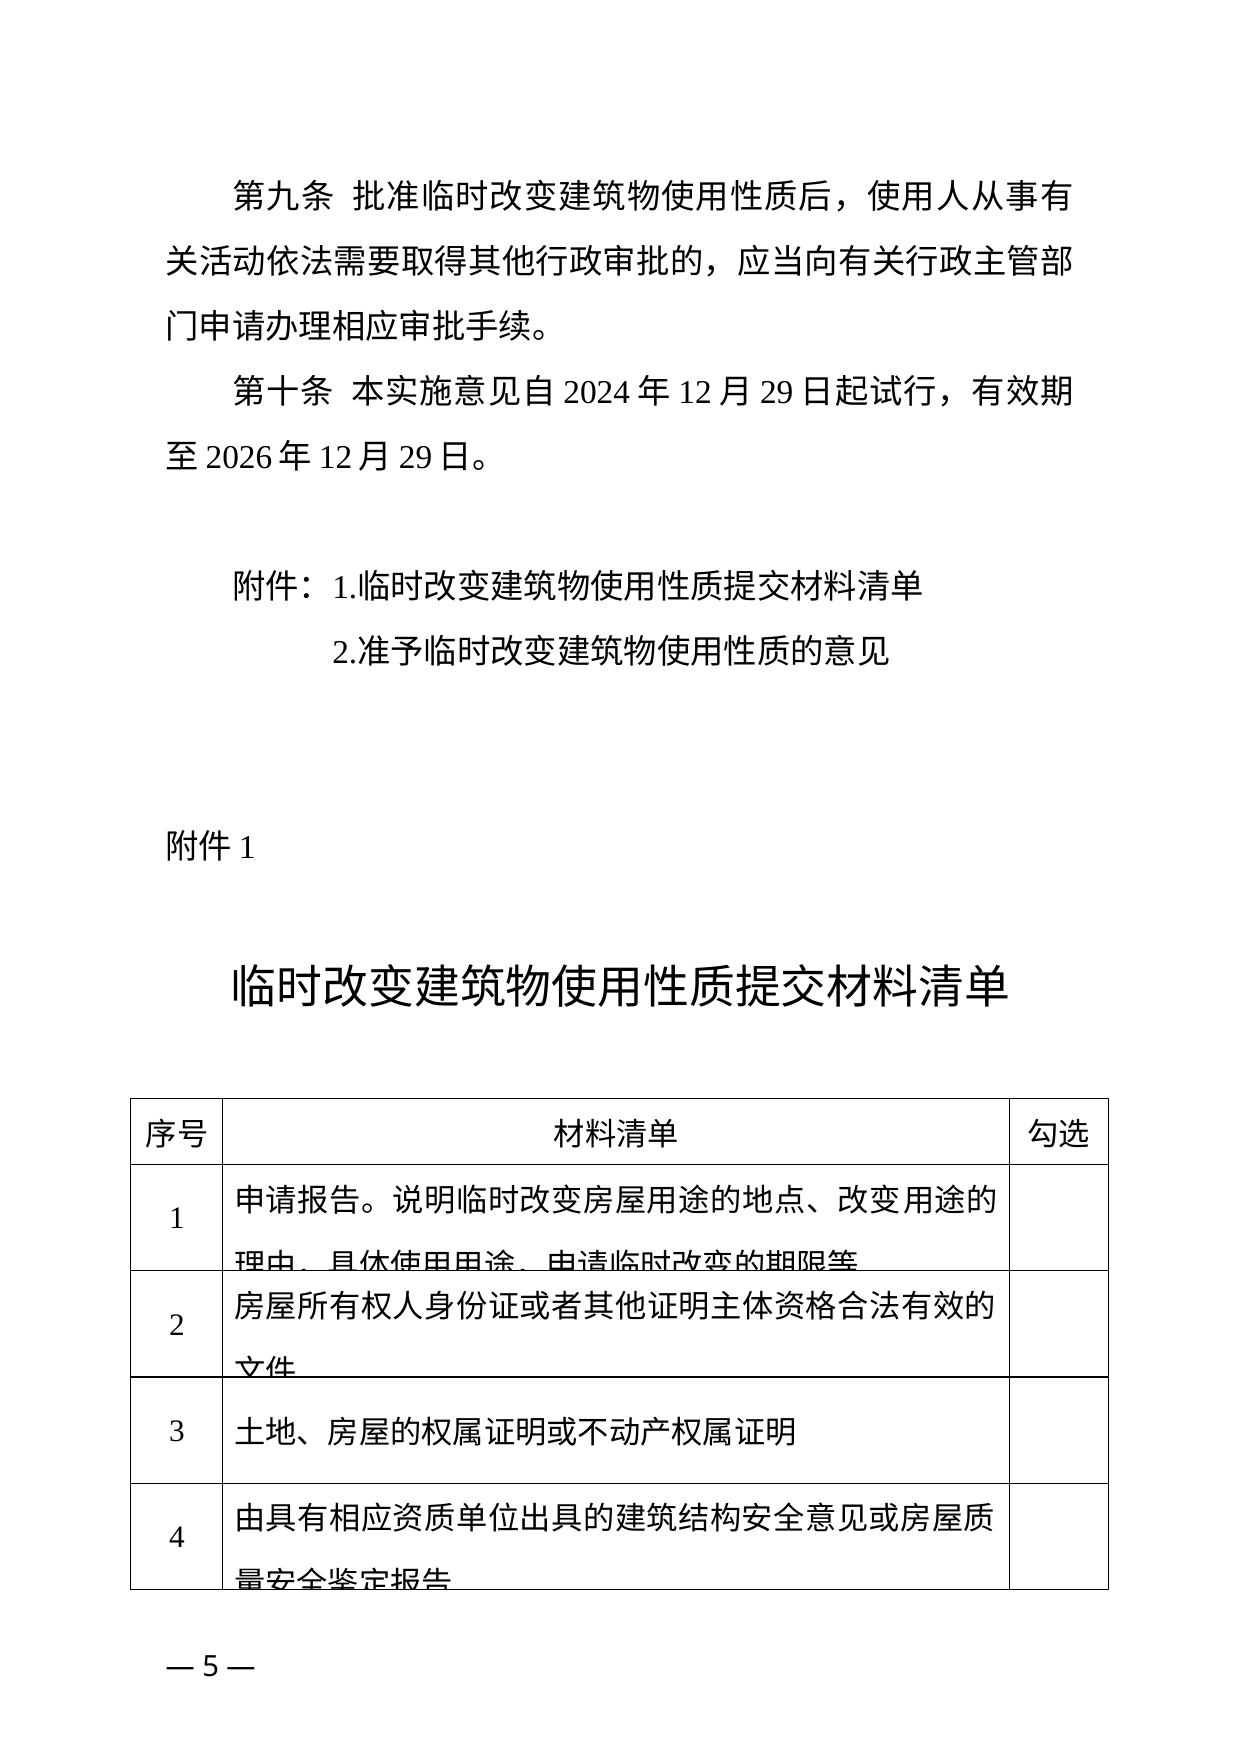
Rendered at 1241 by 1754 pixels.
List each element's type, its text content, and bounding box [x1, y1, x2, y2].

table_cell 由具有相应资质单位出具的建筑结构安全意见或房屋质量安全鉴定报告 [223, 1484, 1009, 1589]
table_cell 3 [131, 1378, 222, 1483]
table_cell 申请报告。说明临时改变房屋用途的地点、改变用途的理由，具体使用用途，申请临时改变的期限等 [223, 1165, 1009, 1270]
text 第十条 本实施意见自2024年12月29日起试行，有效期至2026年12月29日。 [165, 357, 1075, 487]
text 第九条 批准临时改变建筑物使用性质后，使用人从事有关活动依法需要取得其他行政审批的，应当向有关行政主管部门申请办理相应审批手续。 [165, 283, 1075, 357]
table_header 勾选 [1010, 1099, 1108, 1164]
list 2.准予临时改变建筑物使用性质的意见 [165, 617, 1075, 682]
table_cell [1010, 1165, 1108, 1270]
table_header 序号 [131, 1099, 222, 1164]
table_cell [1010, 1271, 1108, 1376]
text 第九条 批准临时改变建筑物使用性质后，使用人从事有关活动依法需要取得其他行政审批的，应当向有关行政主管部门申请办理相应审批手续。 [165, 162, 1075, 235]
table_cell [1010, 1484, 1108, 1589]
table_cell 1 [131, 1165, 222, 1270]
text 附件：1.临时改变建筑物使用性质提交材料清单 [165, 552, 1075, 617]
table_cell 2 [131, 1271, 222, 1376]
table_header 材料清单 [223, 1099, 1009, 1164]
table_cell [1010, 1378, 1108, 1483]
text 临时改变建筑物使用性质提交材料清单 [165, 935, 1075, 1033]
table_cell 土地、房屋的权属证明或不动产权属证明 [223, 1378, 1009, 1483]
table_cell 4 [131, 1484, 222, 1589]
table_cell 房屋所有权人身份证或者其他证明主体资格合法有效的文件 [223, 1271, 1009, 1376]
text 附件1 [165, 812, 1075, 870]
